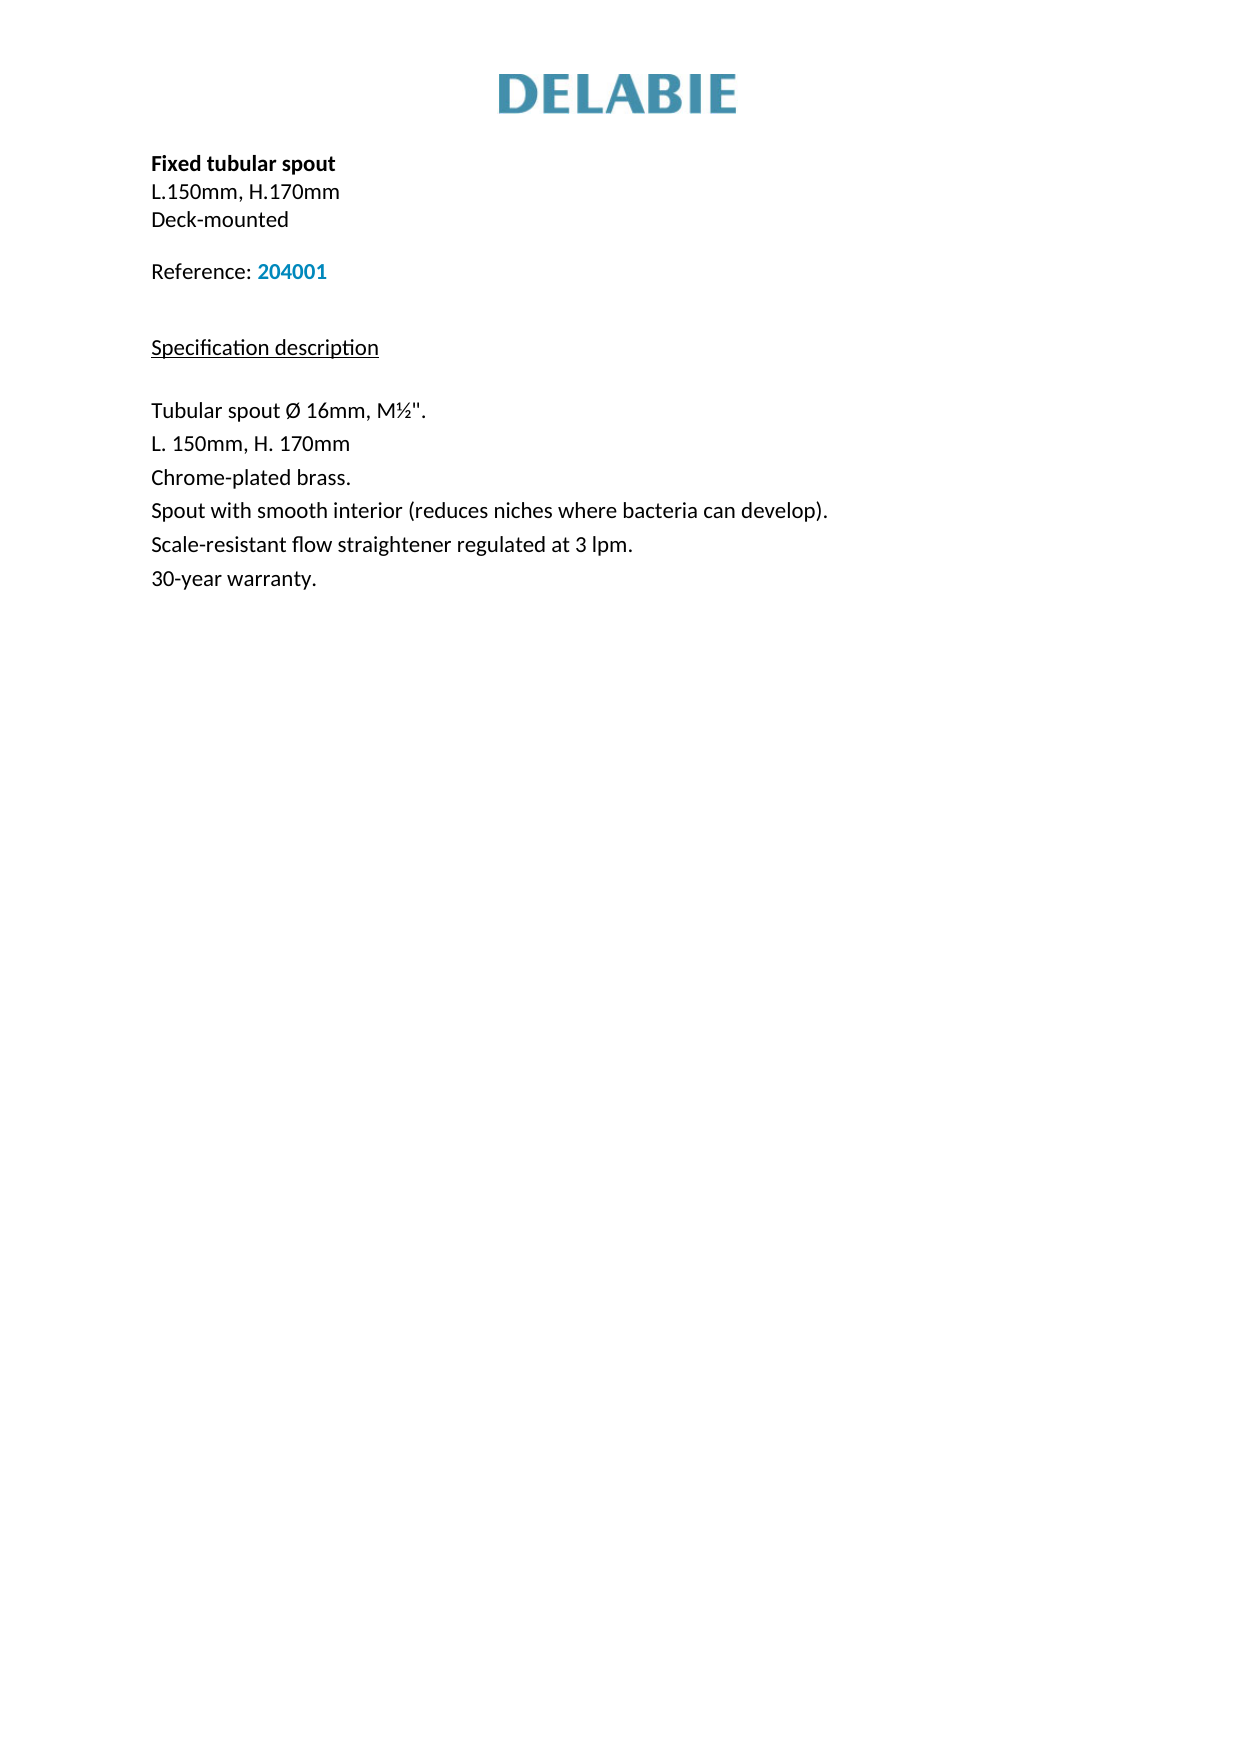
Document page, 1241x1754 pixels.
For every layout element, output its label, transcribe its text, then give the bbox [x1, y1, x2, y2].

text L.150mm, H.170mm [151, 177, 1084, 205]
text 30-year warranty. [151, 564, 1084, 592]
text Scale-resistant flow straightener regulated at 3 lpm. [151, 530, 1084, 558]
picture [497, 74, 738, 114]
text L. 150mm, H. 170mm [151, 429, 1084, 458]
text Specification description [151, 333, 1084, 361]
text Reference: 204001 [151, 257, 1084, 285]
text Tubular spout Ø 16mm, M½". [151, 396, 1084, 424]
text Chrome-plated brass. [151, 463, 1084, 491]
text Spout with smooth interior (reduces niches where bacteria can develop). [151, 497, 1084, 525]
text Deck-mounted [151, 205, 1084, 233]
text Fixed tubular spout [151, 149, 1084, 177]
